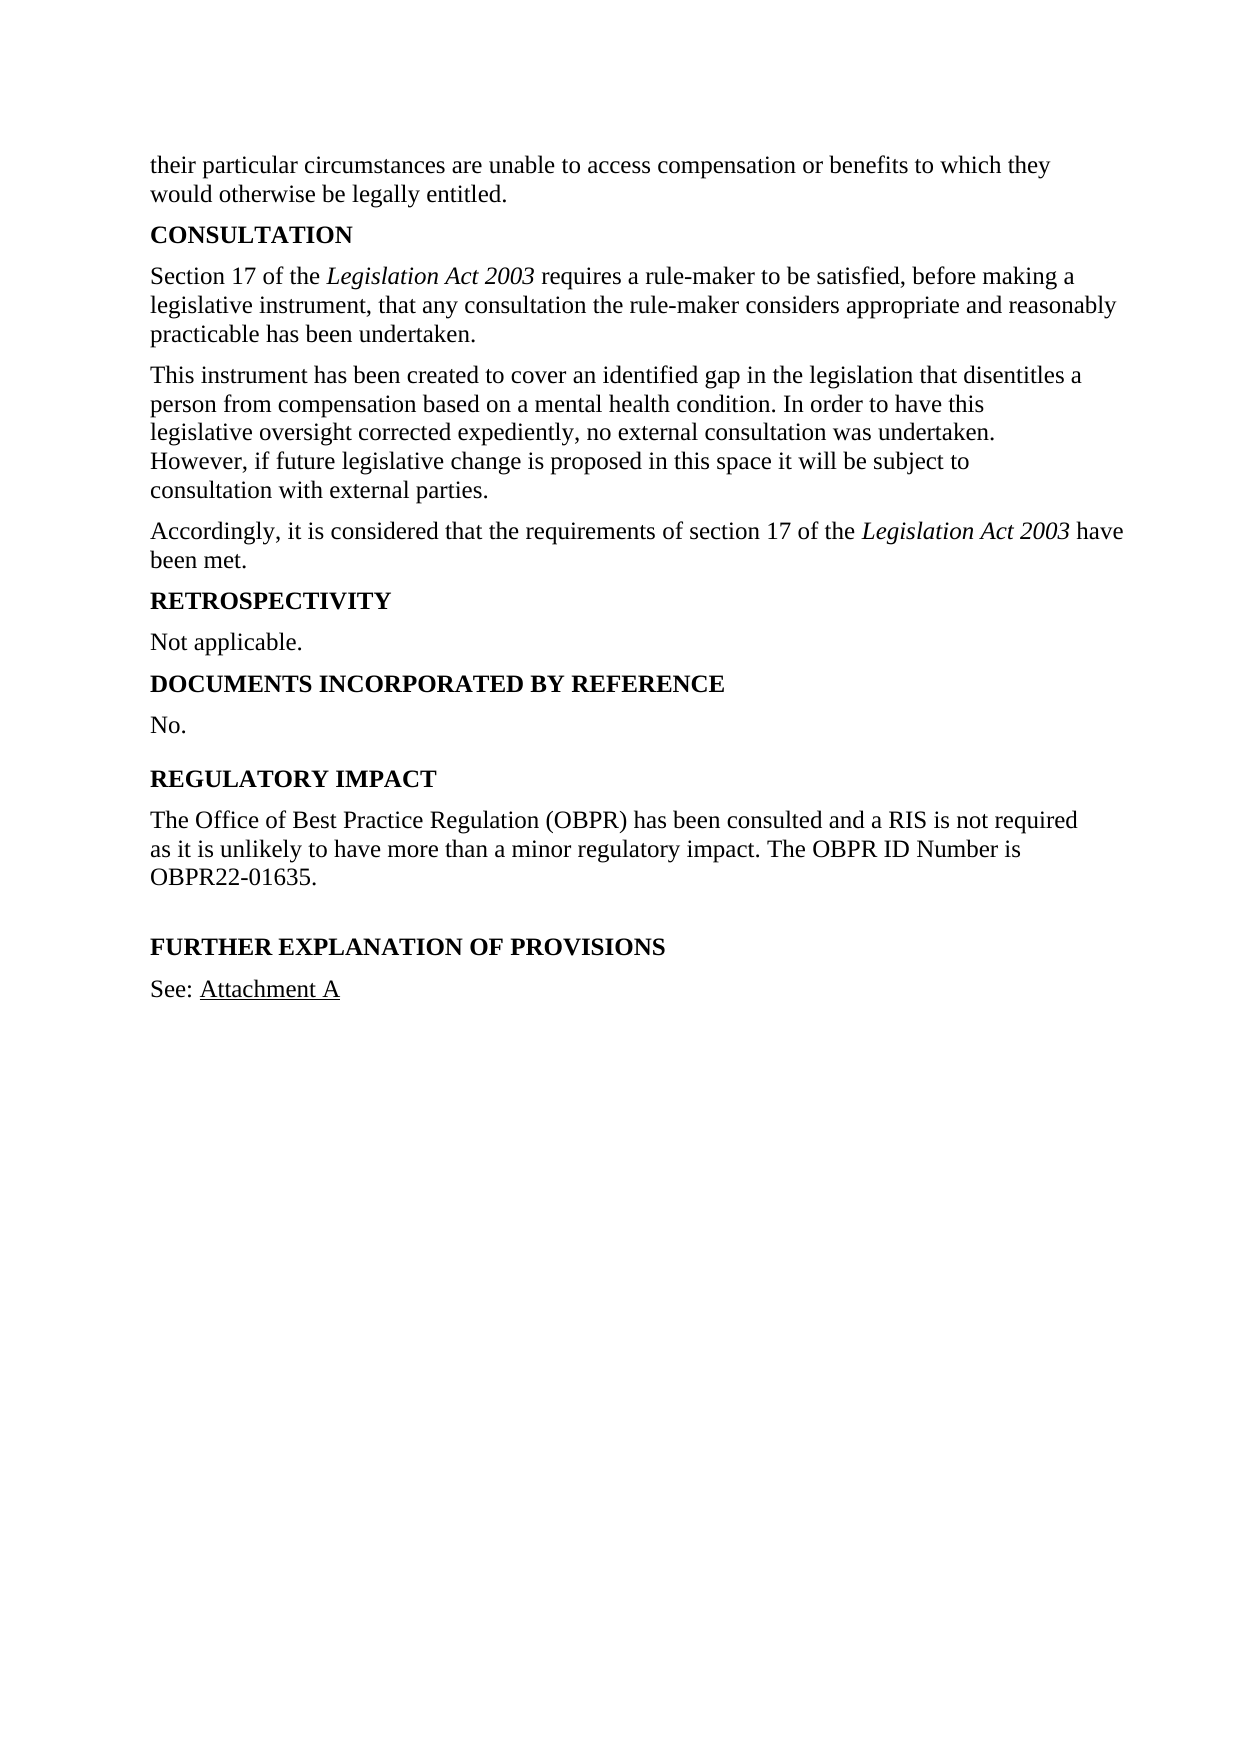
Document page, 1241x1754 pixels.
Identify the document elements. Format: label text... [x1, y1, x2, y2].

text The Office of Best Practice Regulation (OBPR) has been consulted and a RIS is not required as it is unlikely to have more than a minor regulatory impact. The OBPR ID Number is OBPR22-01635. [150, 805, 1090, 891]
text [150, 150, 1090, 207]
text FURTHER EXPLANATION OF PROVISIONS [150, 932, 1090, 961]
text No. [150, 710, 1090, 739]
text Accordingly, it is considered that the requirements of section 17 of the Legislation Act 2003 have been met. [150, 516, 1149, 574]
text CONSULTATION [150, 220, 1090, 249]
text See: Attachment A [150, 974, 1090, 1002]
text Not applicable. [150, 627, 1090, 656]
text This instrument has been created to cover an identified gap in the legislation that disentitles a person from compensation based on a mental health condition. In order to have this legislative oversight corrected expediently, no external consultation was undertaken. However, if future legislative change is proposed in this space it will be subject to consultation with external parties. [150, 360, 1090, 504]
text RETROSPECTIVITY [150, 586, 1090, 615]
text REGULATORY IMPACT [150, 764, 1090, 792]
text DOCUMENTS INCORPORATED BY REFERENCE [150, 669, 1090, 697]
text Section 17 of the Legislation Act 2003 requires a rule-maker to be satisfied, before making a legislative instrument, that any consultation the rule-maker considers appropriate and reasonably practicable has been undertaken. [150, 261, 1149, 347]
